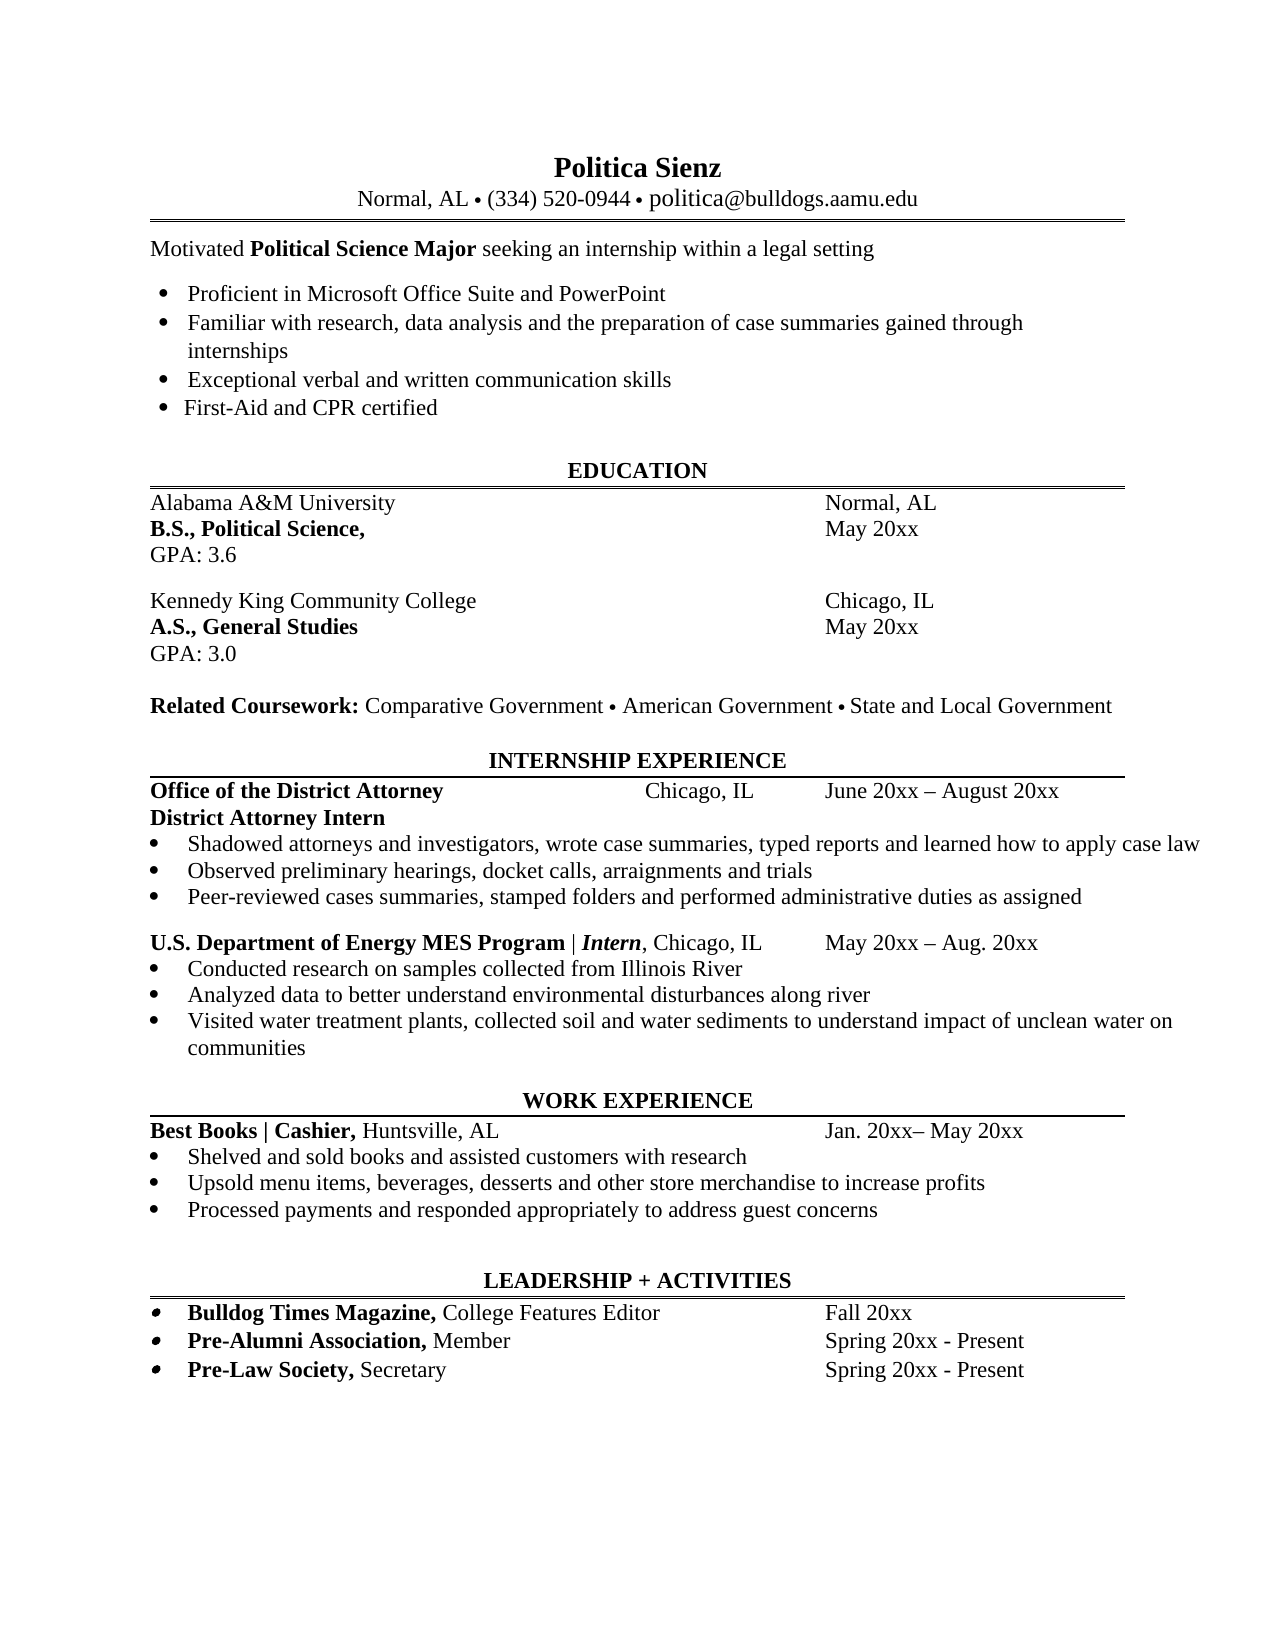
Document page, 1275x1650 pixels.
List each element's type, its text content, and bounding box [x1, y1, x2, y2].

text District Attorney Intern [150, 804, 1228, 830]
list Exceptional verbal and written communication skills [159, 366, 1125, 392]
text WORK EXPERIENCE [150, 1087, 1125, 1115]
list Proficient in Microsoft Office Suite and PowerPoint [159, 280, 1125, 307]
text Motivated Political Science Major seeking an internship within a legal setting [150, 235, 1125, 262]
list Familiar with research, data analysis and the preparation of case summaries gained through internships [159, 309, 1125, 363]
list Visited water treatment plants, collected soil and water sediments to understand impact of unclean water on communities [150, 1008, 1228, 1060]
text GPA: 3.0 [150, 640, 1125, 666]
list Observed preliminary hearings, docket calls, arraignments and trials [150, 857, 1228, 883]
list Pre-Alumni Association, Member Spring 20xx - Present [150, 1328, 1125, 1354]
list Upsold menu items, beverages, desserts and other store merchandise to increase profits [150, 1169, 1125, 1196]
text Office of the District Attorney Chicago, IL June 20xx – August 20xx [150, 778, 1125, 804]
list Processed payments and responded appropriately to address guest concerns [150, 1196, 1125, 1222]
text Politica Sienz [150, 150, 1125, 183]
list Conducted research on samples collected from Illinois River [150, 955, 1228, 981]
list First-Aid and CPR certified [159, 394, 1125, 420]
list Shelved and sold books and assisted customers with research [150, 1143, 1059, 1169]
list Analyzed data to better understand environmental disturbances along river [150, 981, 1228, 1008]
text INTERNSHIP EXPERIENCE [150, 748, 1125, 776]
text Kennedy King Community College Chicago, IL [150, 587, 1125, 613]
list Peer-reviewed cases summaries, stamped folders and performed administrative duties as assigned [150, 883, 1228, 909]
text Related Coursework: Comparative Government American Government State and Local Government [150, 692, 1125, 719]
text GPA: 3.6 [150, 541, 1125, 568]
text U.S. Department of Energy MES Program | Intern, Chicago, IL May 20xx – Aug. 20xx [150, 928, 1228, 955]
list Pre-Law Society, Secretary Spring 20xx - Present [150, 1356, 1125, 1382]
text Best Books | Cashier, Huntsville, AL Jan. 20xx– May 20xx [150, 1117, 1125, 1143]
text EDUCATION [150, 457, 1125, 486]
text LEADERSHIP + ACTIVITIES [150, 1268, 1125, 1296]
text Normal, AL (334) 520-0944 politica@bulldogs.aamu.edu [150, 183, 1125, 212]
list Bulldog Times Magazine, College Features Editor Fall 20xx [150, 1299, 1125, 1326]
text Alabama A&M University Normal, AL [150, 489, 1097, 515]
text A.S., General Studies May 20xx [150, 613, 1125, 640]
text B.S., Political Science, May 20xx [150, 515, 1125, 541]
list Shadowed attorneys and investigators, wrote case summaries, typed reports and learned how to apply case law [150, 830, 1228, 857]
